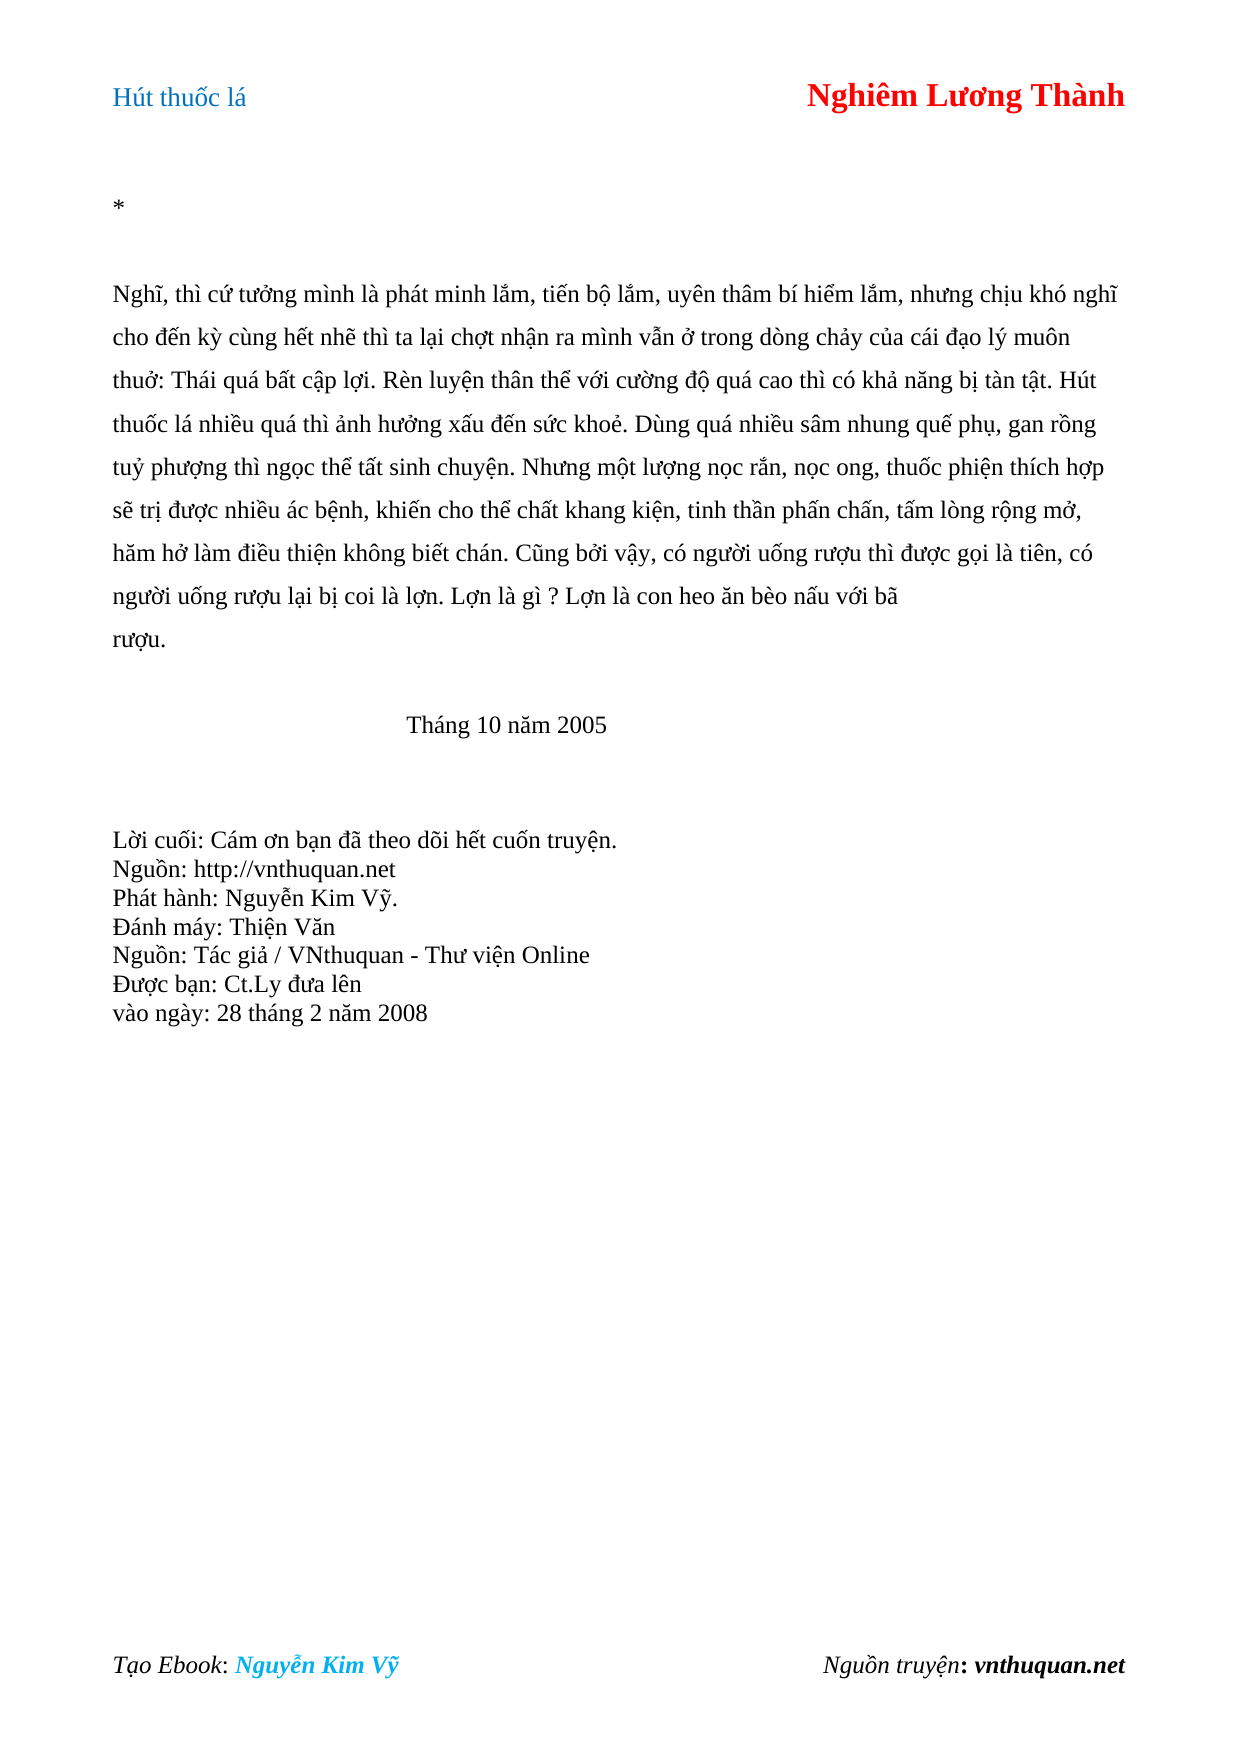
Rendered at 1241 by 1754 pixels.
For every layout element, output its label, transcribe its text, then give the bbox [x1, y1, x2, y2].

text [112, 150, 1128, 782]
text Lời cuối: Cám ơn bạn đã theo dõi hết cuốn truyện. Nguồn: http://vnthuquan.net Phát hành: Nguyễn Kim Vỹ. Đánh máy: Thiện Văn Nguồn: Tác giả / VNthuquan - Thư viện Online Được bạn: Ct.Ly đưa lên vào ngày: 28 tháng 2 năm 2008 [112, 797, 1128, 1027]
